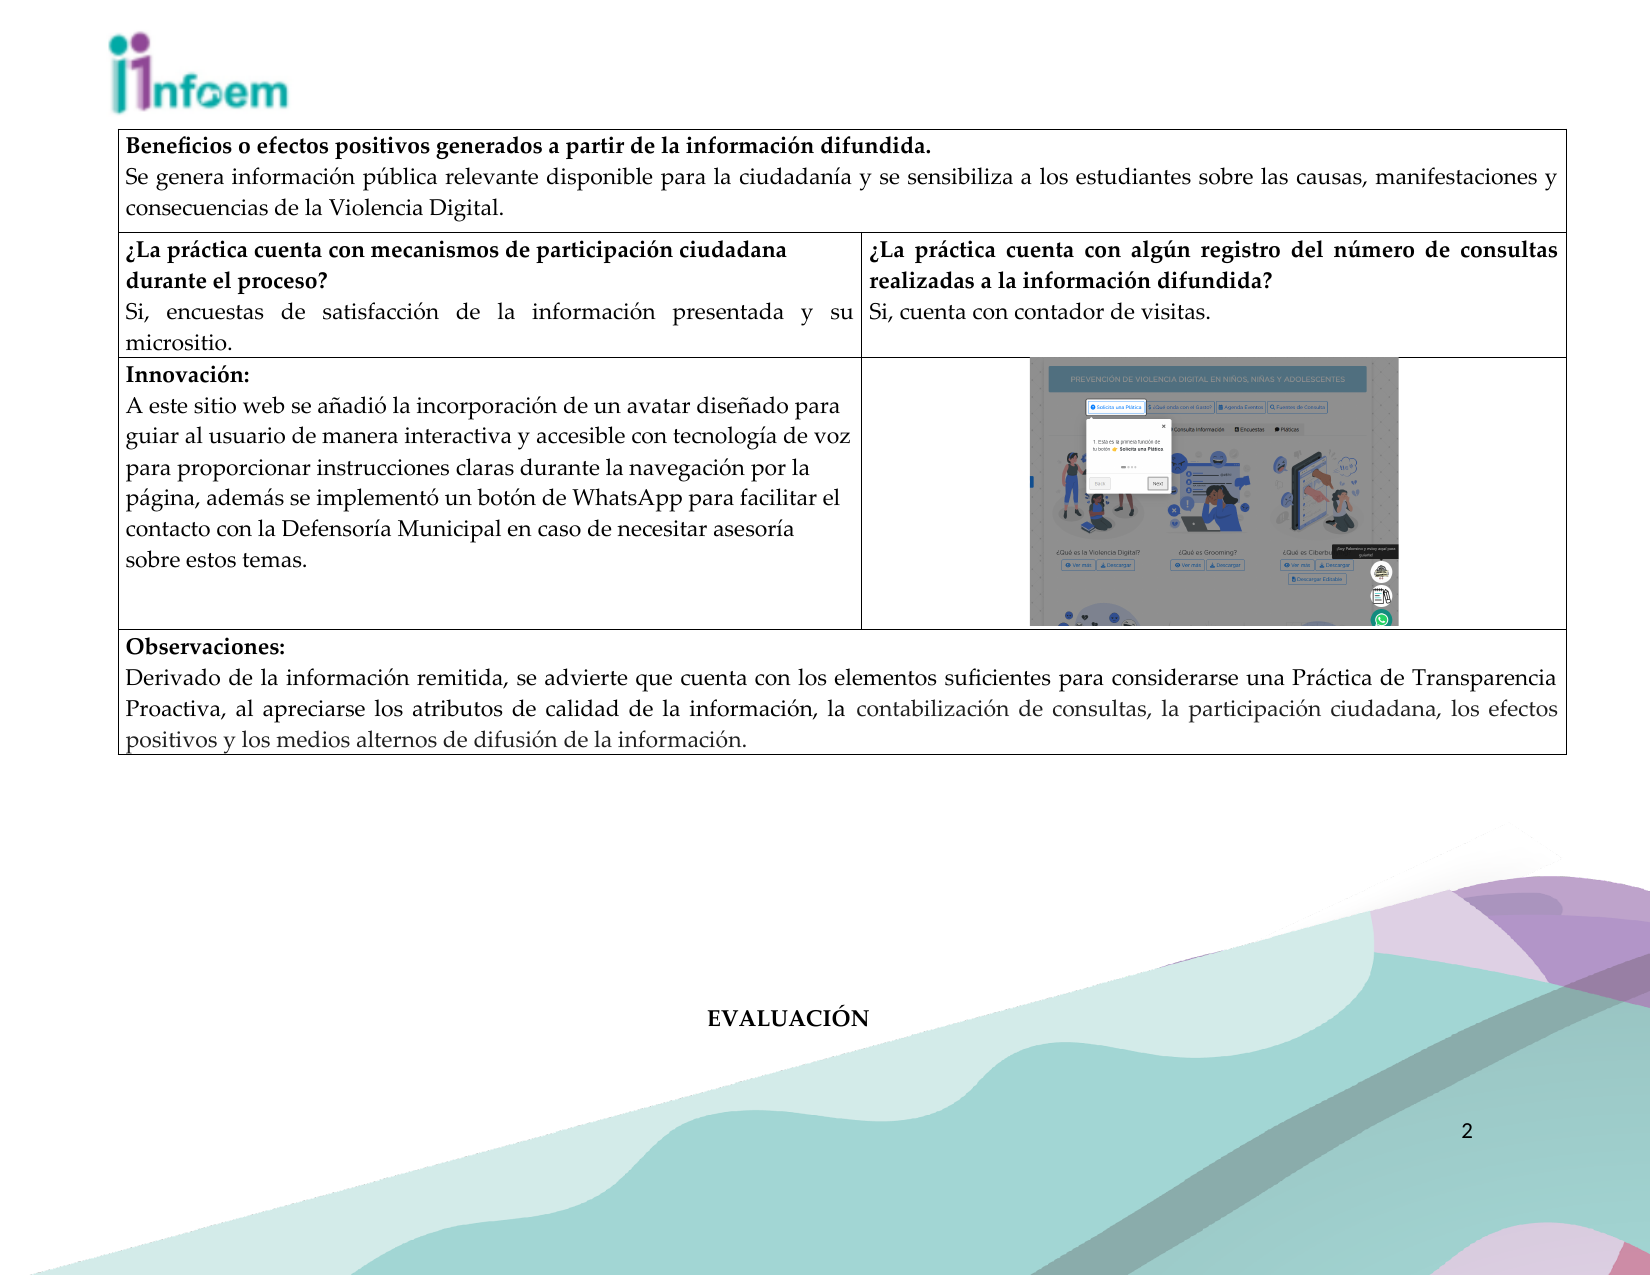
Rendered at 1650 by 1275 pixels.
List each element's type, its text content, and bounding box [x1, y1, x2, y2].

table_cell [862, 358, 1566, 629]
table_cell ¿La práctica cuenta con mecanismos de participación ciudadana durante el proceso? Si, encuestas de satisfacción de la información presentada y su micrositio. [119, 233, 861, 357]
table_cell Innovación: A este sitio web se añadió la incorporación de un avatar diseñado para guiar al usuario de manera interactiva y accesible con tecnología de voz para proporcionar instrucciones claras durante la navegación por la página, además se implementó un botón de WhatsApp para facilitar el contacto con la Defensoría Municipal en caso de necesitar asesoría sobre estos temas. [119, 358, 861, 629]
table_cell ¿La práctica cuenta con algún registro del número de consultas realizadas a la información difundida? Si, cuenta con contador de visitas. [862, 233, 1566, 357]
picture [0, 15, 1650, 1275]
table_cell Beneficios o efectos positivos generados a partir de la información difundida. Se genera información pública relevante disponible para la ciudadanía y se sensibiliza a los estudiantes sobre las causas, manifestaciones y consecuencias de la Violencia Digital. [119, 130, 1566, 232]
text EVALUACIÓN [103, 1002, 1473, 1033]
table_cell Observaciones: Derivado de la información remitida, se advierte que cuenta con los elementos suficientes para considerarse una Práctica de Transparencia Proactiva, al apreciarse los atributos de calidad de la información, la contabilización de consultas, la participación ciudadana, los efectos positivos y los medios alternos de difusión de la información. [119, 630, 1566, 754]
